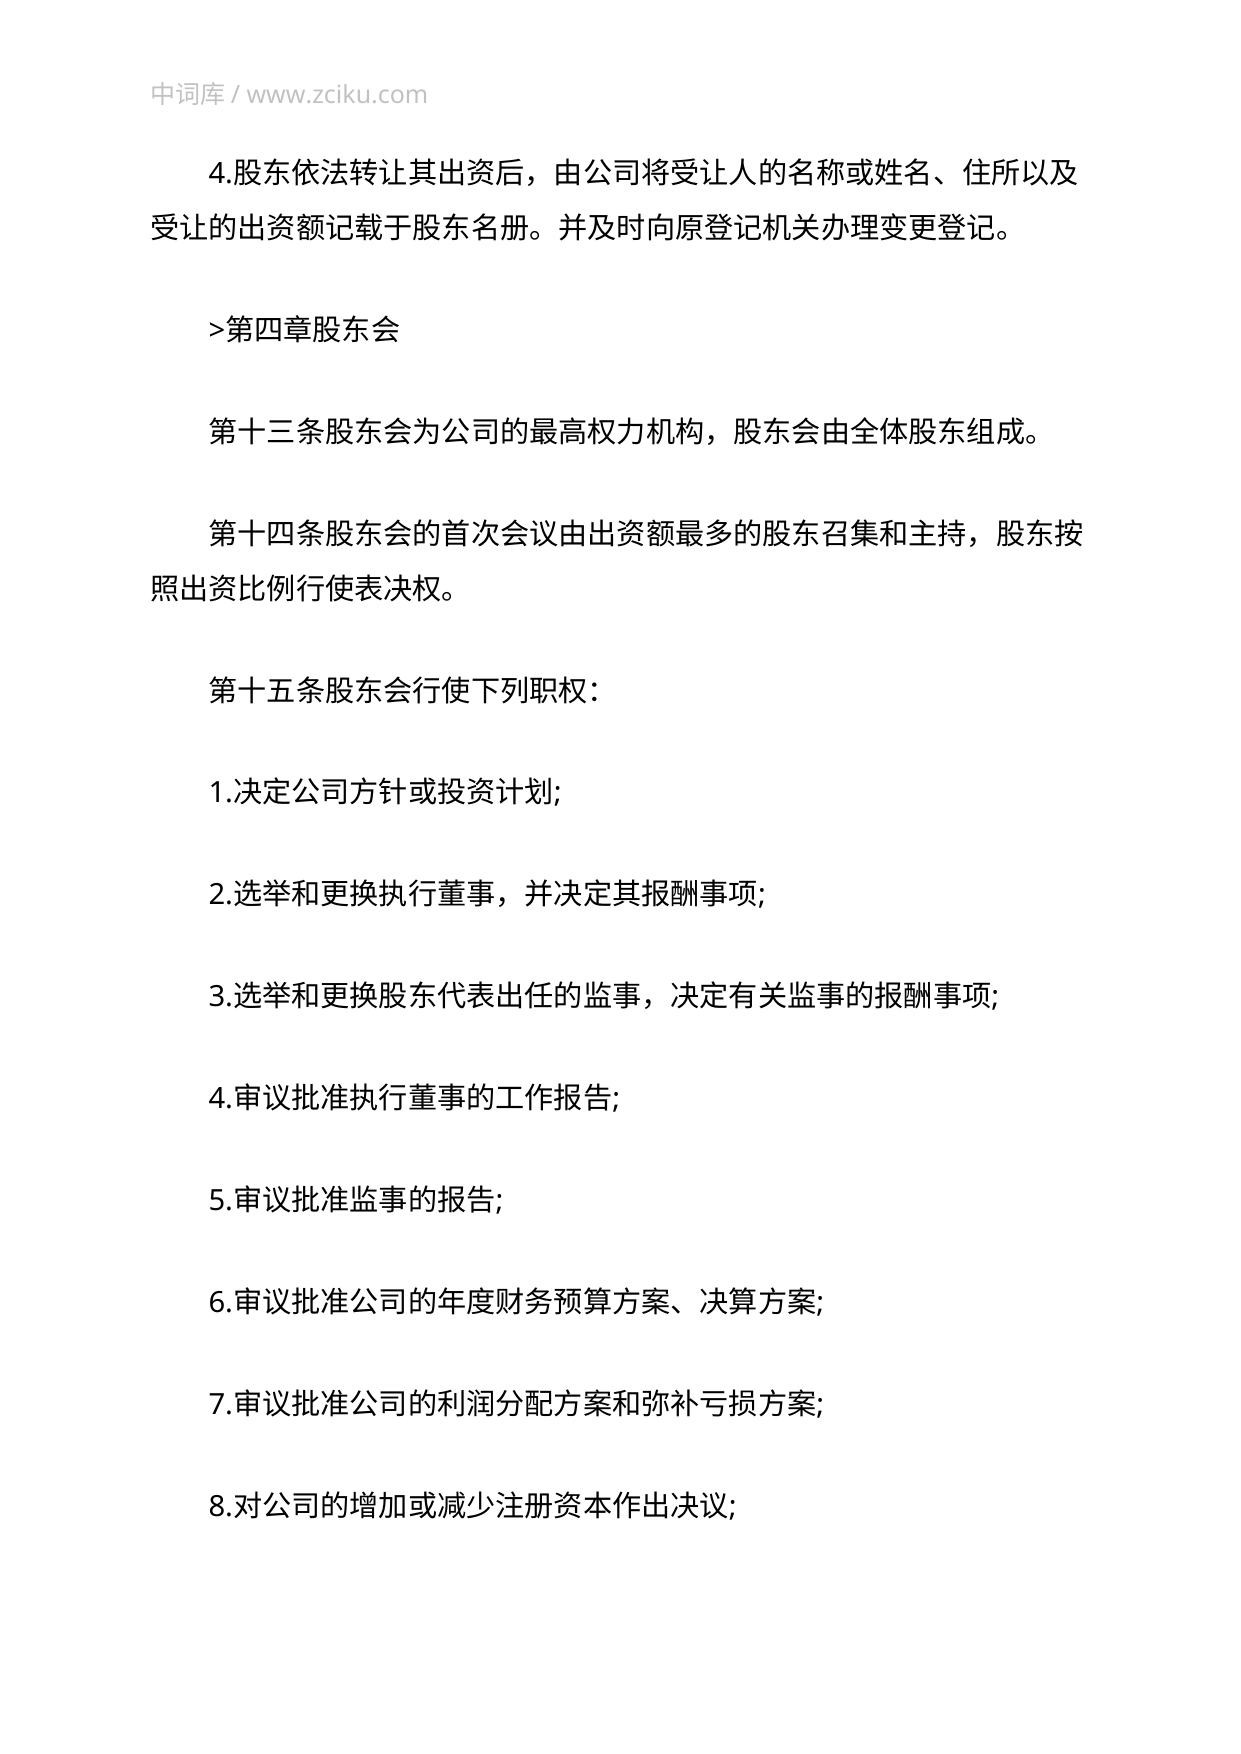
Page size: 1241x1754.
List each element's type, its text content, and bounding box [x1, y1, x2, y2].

text 第十五条股东会行使下列职权： [150, 667, 1090, 709]
text 第十三条股东会为公司的最高权力机构，股东会由全体股东组成。 [150, 409, 1090, 451]
text 5.审议批准监事的报告; [150, 1177, 1090, 1219]
text >第四章股东会 [150, 307, 1090, 349]
text 2.选举和更换执行董事，并决定其报酬事项; [150, 871, 1090, 913]
text 1.决定公司方针或投资计划; [150, 769, 1090, 811]
text 3.选举和更换股东代表出任的监事，决定有关监事的报酬事项; [150, 973, 1090, 1015]
text 4.股东依法转让其出资后，由公司将受让人的名称或姓名、住所以及受让的出资额记载于股东名册。并及时向原登记机关办理变更登记。 [150, 150, 1090, 247]
text 第十四条股东会的首次会议由出资额最多的股东召集和主持，股东按照出资比例行使表决权。 [150, 511, 1090, 608]
text 7.审议批准公司的利润分配方案和弥补亏损方案; [150, 1381, 1090, 1423]
text 4.审议批准执行董事的工作报告; [150, 1075, 1090, 1117]
text 6.审议批准公司的年度财务预算方案、决算方案; [150, 1279, 1090, 1321]
text 8.对公司的增加或减少注册资本作出决议; [150, 1483, 1090, 1525]
